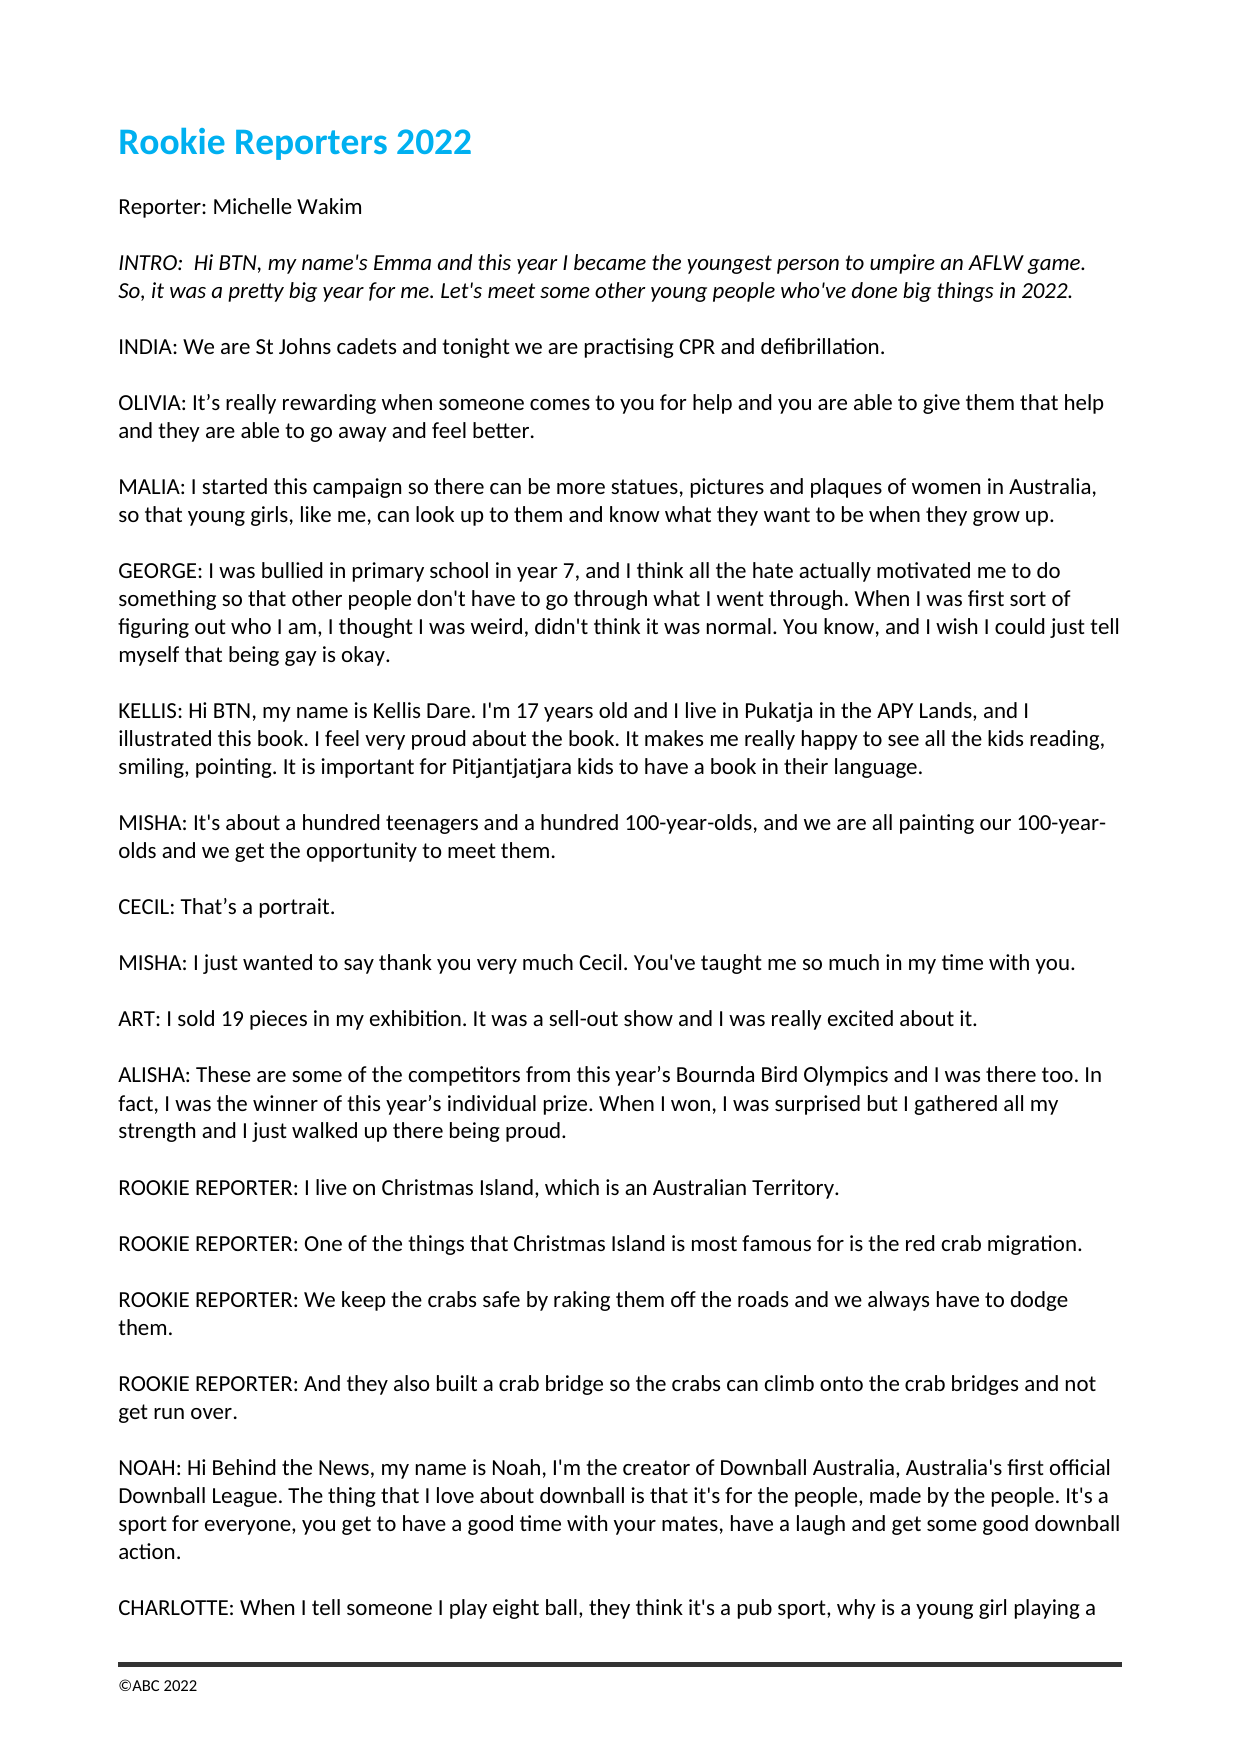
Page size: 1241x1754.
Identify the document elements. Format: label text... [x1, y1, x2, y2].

text Reporter: Michelle Wakim [118, 192, 1122, 220]
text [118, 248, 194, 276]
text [118, 1453, 1122, 1621]
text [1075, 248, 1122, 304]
text INDIA: We are St Johns cadets and tonight we are practising CPR and defibrillation. OLIVIA: It’s really rewarding when someone comes to you for help and you are able to give them that help and they are able to go away and feel better. MALIA: I started this campaign so there can be more statues, pictures and plaques of women in Australia, so that young girls, like me, can look up to them and know what they want to be when they grow up. GEORGE: I was bullied in primary school in year 7, and I think all the hate actually motivated me to do something so that other people don't have to go through what I went through. When I was first sort of figuring out who I am, I thought I was weird, didn't think it was normal. You know, and I wish I could just tell myself that being gay is okay. KELLIS: Hi BTN, my name is Kellis Dare. I'm 17 years old and I live in Pukatja in the APY Lands, and I illustrated this book. I feel very proud about the book. It makes me really happy to see all the kids reading, smiling, pointing. It is important for Pitjantjatjara kids to have a book in their language. MISHA: It's about a hundred teenagers and a hundred 100-year-olds, and we are all painting our 100-year-olds and we get the opportunity to meet them. [118, 332, 1122, 892]
text CECIL: That’s a portrait. MISHA: I just wanted to say thank you very much Cecil. You've taught me so much in my time with you. ART: I sold 19 pieces in my exhibition. It was a sell-out show and I was really excited about it. ALISHA: These are some of the competitors from this year’s Bournda Bird Olympics and I was there too. In fact, I was the winner of this year’s individual prize. When I won, I was surprised but I gathered all my strength and I just walked up there being proud. ROOKIE REPORTER: I live on Christmas Island, which is an Australian Territory. ROOKIE REPORTER: One of the things that Christmas Island is most famous for is the red crab migration. ROOKIE REPORTER: We keep the crabs safe by raking them off the roads and we always have to dodge them. ROOKIE REPORTER: And they also built a crab bridge so the crabs can climb onto the crab bridges and not get run over. [118, 892, 1122, 1453]
text Rookie Reporters 2022 [118, 118, 1122, 164]
